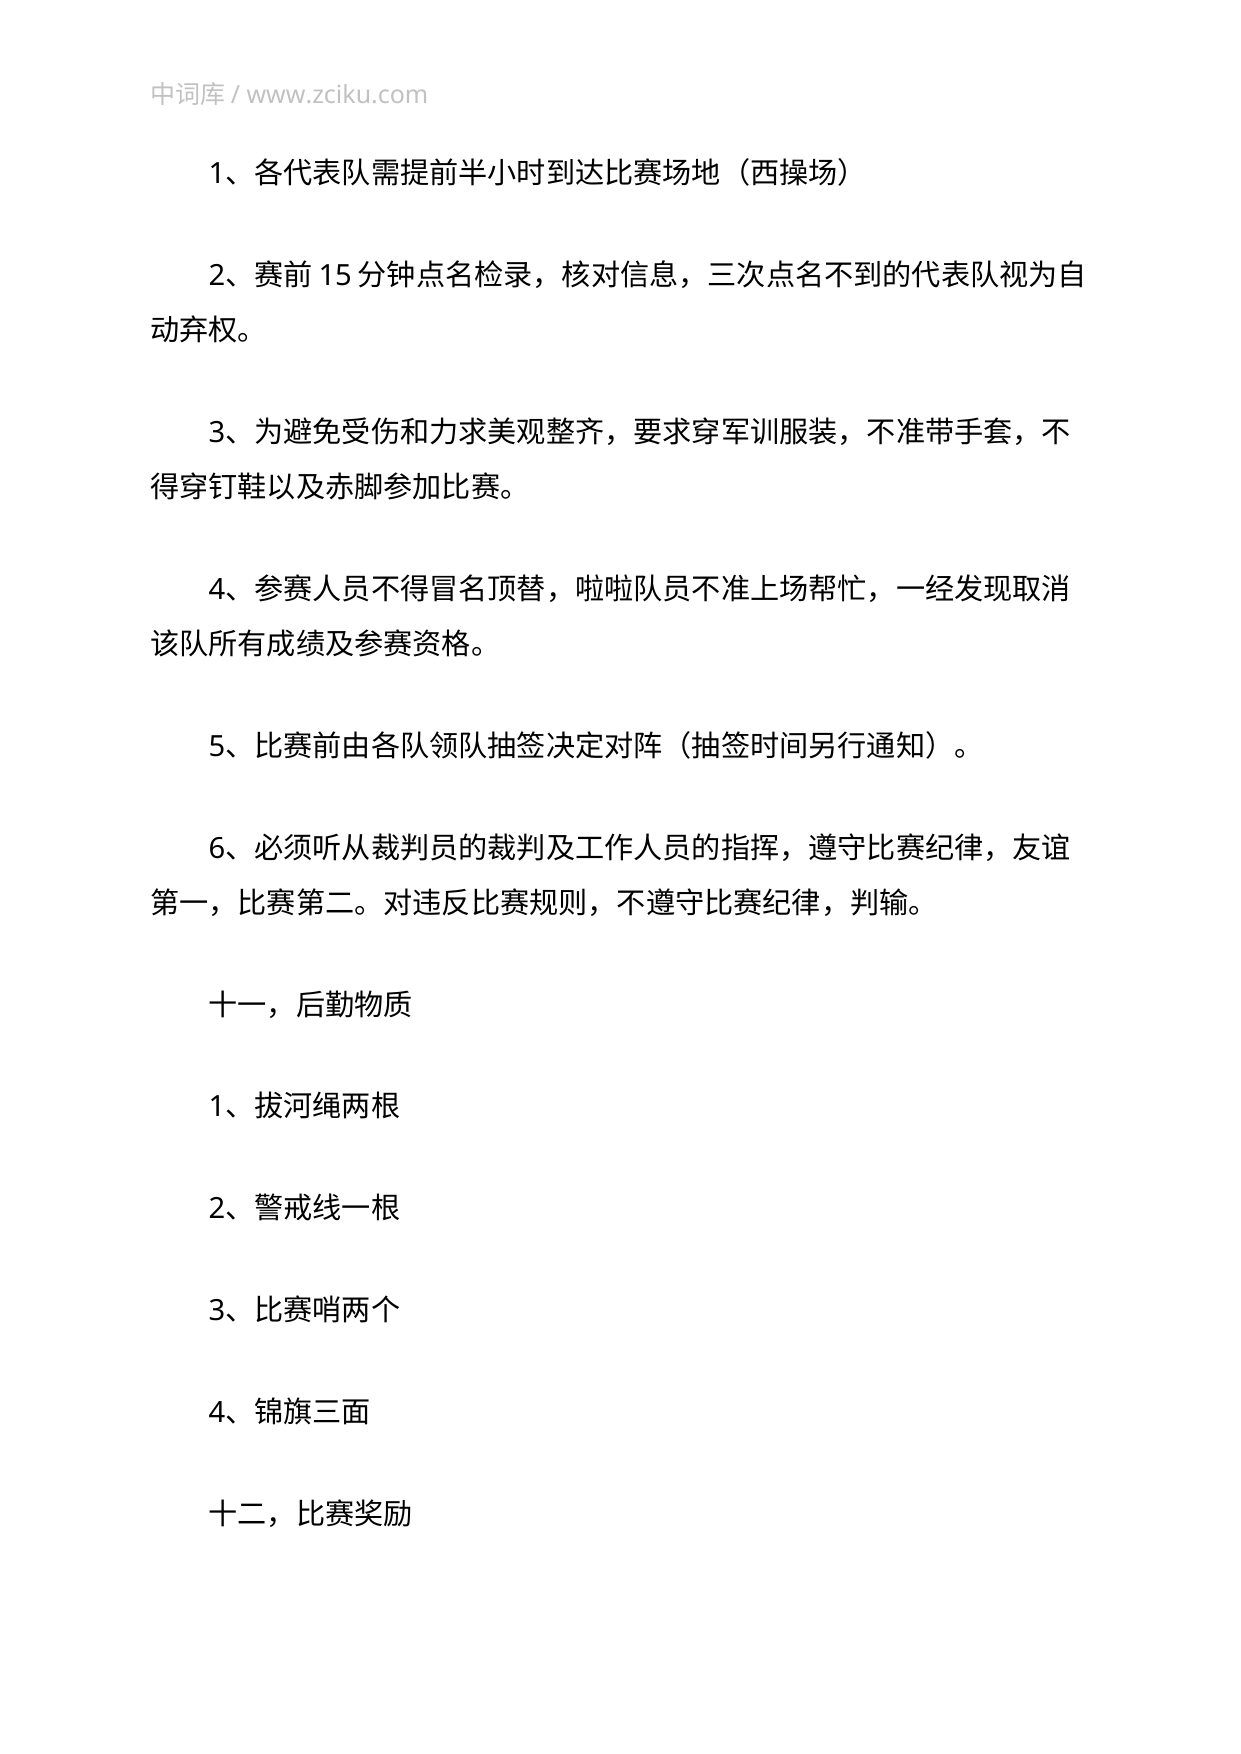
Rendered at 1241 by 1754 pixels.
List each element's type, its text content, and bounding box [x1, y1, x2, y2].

text 2、警戒线一根 [150, 1185, 1090, 1227]
text 3、为避免受伤和力求美观整齐，要求穿军训服装，不准带手套，不得穿钉鞋以及赤脚参加比赛。 [150, 409, 1090, 506]
text 2、赛前15分钟点名检录，核对信息，三次点名不到的代表队视为自动弃权。 [150, 252, 1090, 349]
text 十一，后勤物质 [150, 981, 1090, 1023]
text 4、锦旗三面 [150, 1389, 1090, 1431]
text 1、各代表队需提前半小时到达比赛场地（西操场） [150, 150, 1090, 192]
text 6、必须听从裁判员的裁判及工作人员的指挥，遵守比赛纪律，友谊第一，比赛第二。对违反比赛规则，不遵守比赛纪律，判输。 [150, 824, 1090, 922]
text 十二，比赛奖励 [150, 1491, 1090, 1533]
text 5、比赛前由各队领队抽签决定对阵（抽签时间另行通知）。 [150, 722, 1090, 765]
text 1、拔河绳两根 [150, 1083, 1090, 1125]
text 4、参赛人员不得冒名顶替，啦啦队员不准上场帮忙，一经发现取消该队所有成绩及参赛资格。 [150, 566, 1090, 663]
text 3、比赛哨两个 [150, 1287, 1090, 1329]
